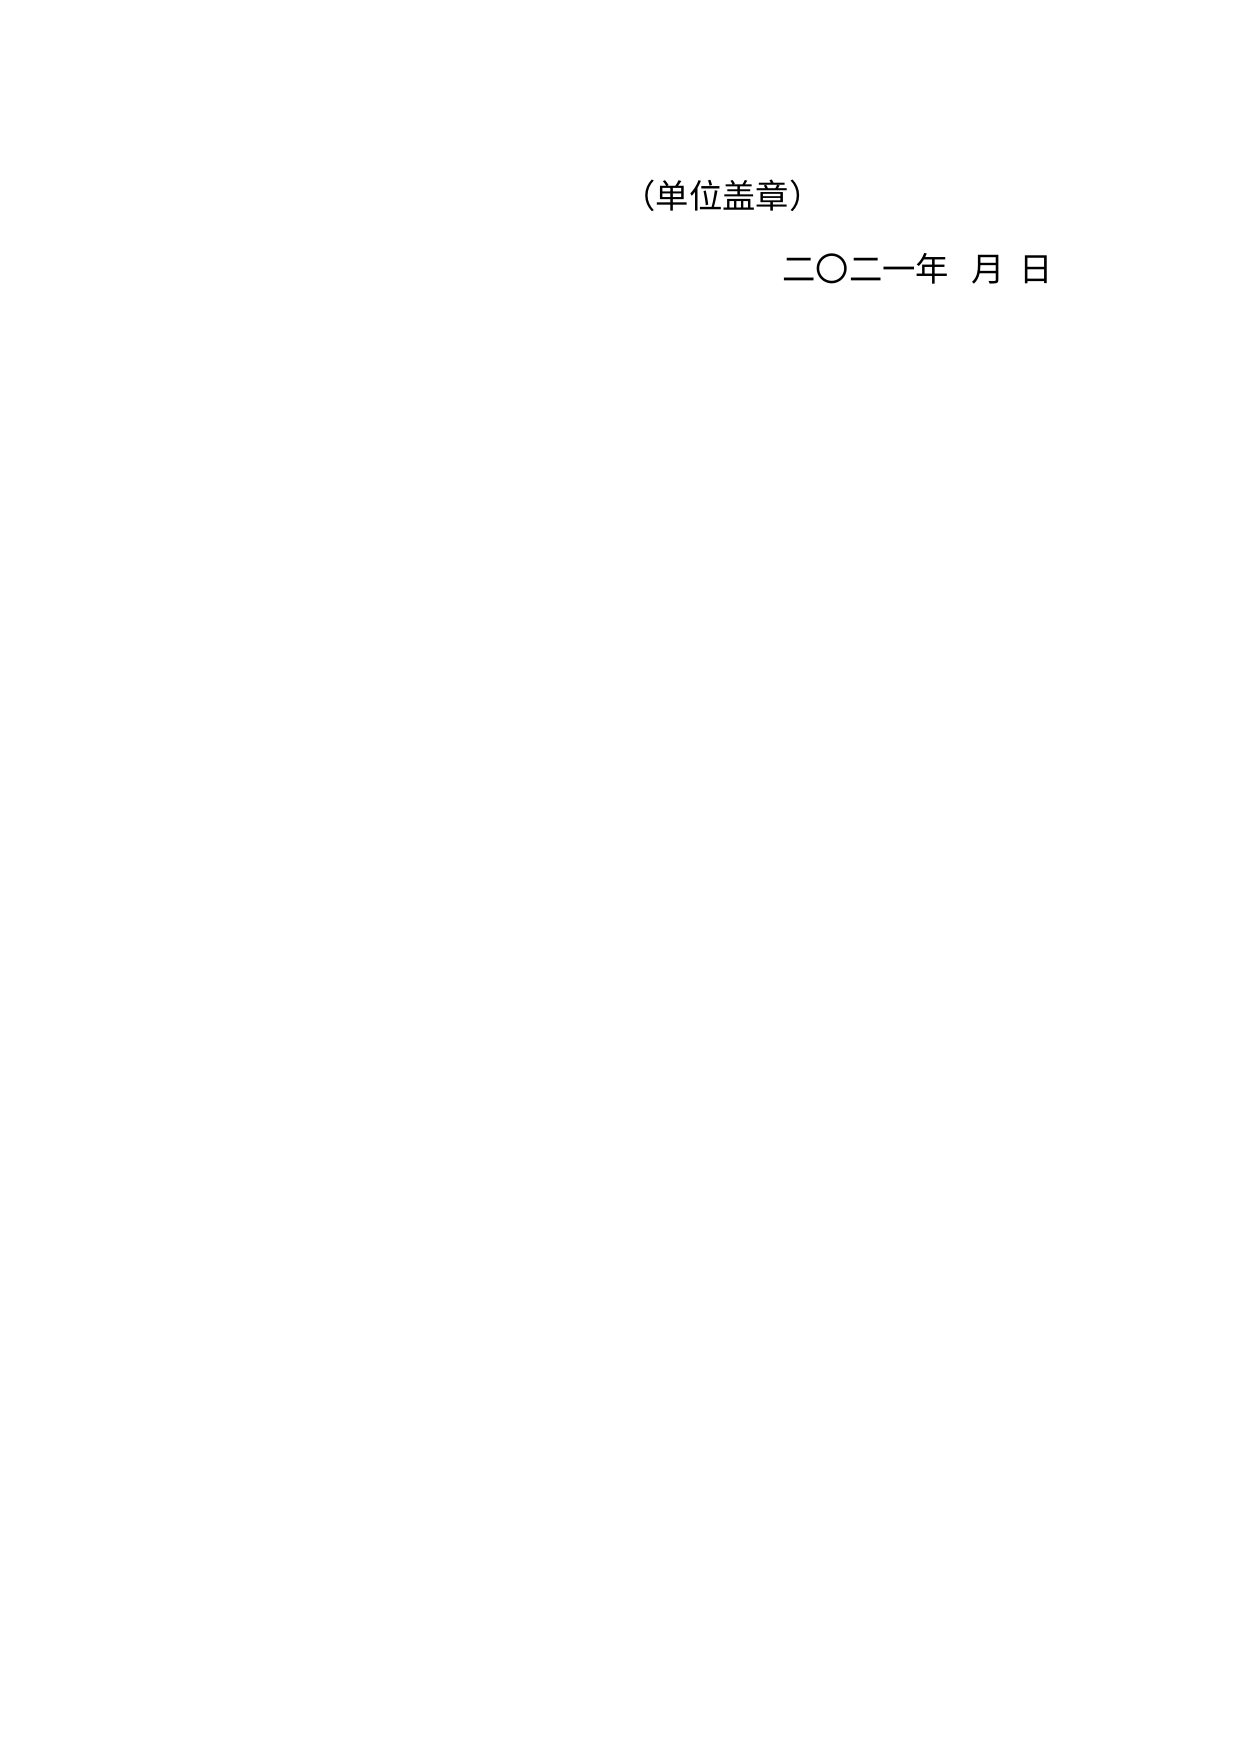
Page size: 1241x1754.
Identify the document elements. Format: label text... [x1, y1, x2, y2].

text 二〇二一年 月 日 [187, 234, 1053, 299]
text （单位盖章） [187, 162, 1053, 227]
